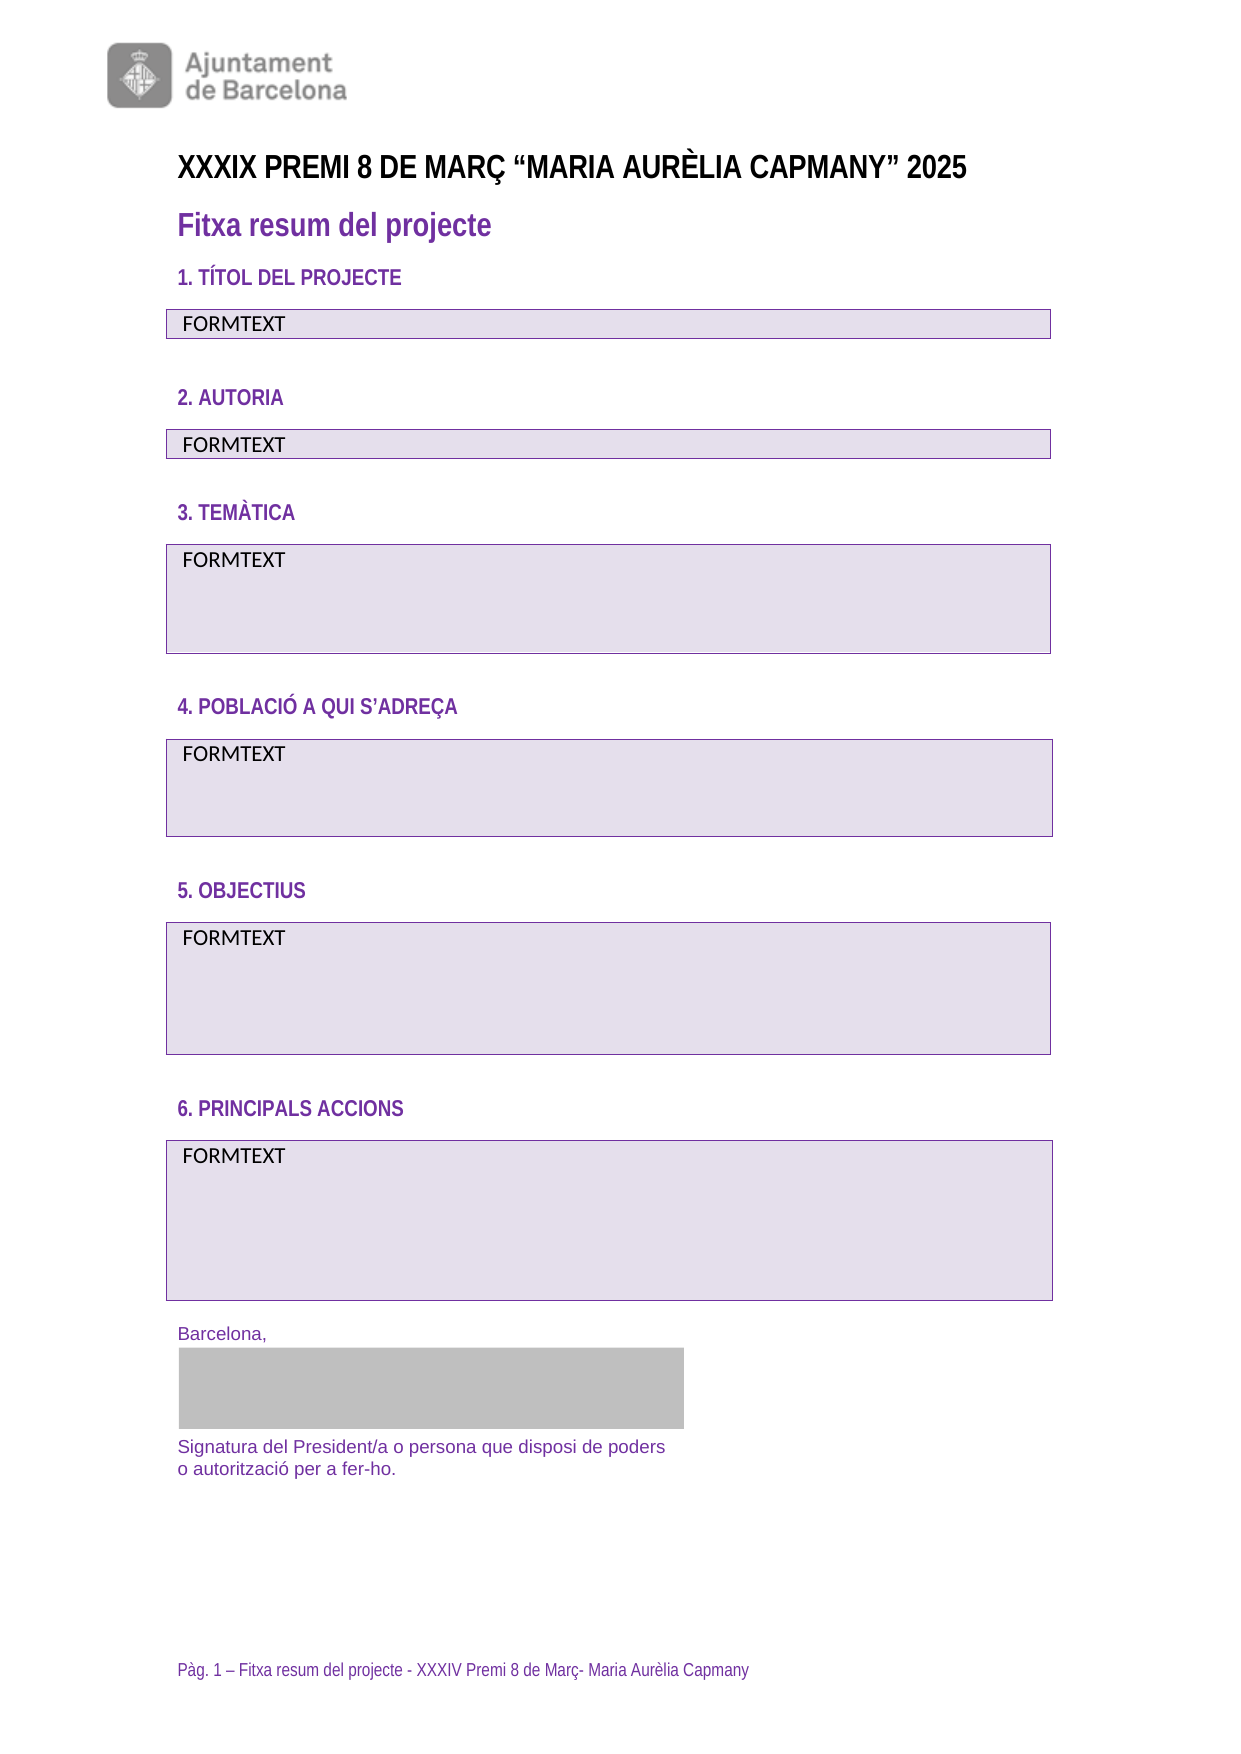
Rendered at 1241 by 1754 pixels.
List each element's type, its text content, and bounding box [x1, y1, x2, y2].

text Barcelona, [177, 1323, 1063, 1344]
text o autorització per a fer-ho. [177, 1457, 1063, 1479]
text 5. OBJECTIUS [177, 877, 1063, 903]
text 1. TÍTOL DEL PROJECTE [177, 263, 1063, 290]
text Signatura del President/a o persona que disposi de poders [177, 1436, 1063, 1457]
text 4. POBLACIÓ A QUI S’ADREÇA [177, 693, 1063, 720]
text 3. TEMÀTICA [177, 499, 1063, 525]
text XXXIX PREMI 8 DE MARÇ “MARIA AURÈLIA CAPMANY” 2025 [177, 148, 1063, 186]
text Fitxa resum del projecte [177, 206, 1063, 244]
picture [81, 29, 372, 124]
text 6. PRINCIPALS ACCIONS [177, 1095, 1063, 1121]
text 2. AUTORIA [177, 384, 1063, 410]
